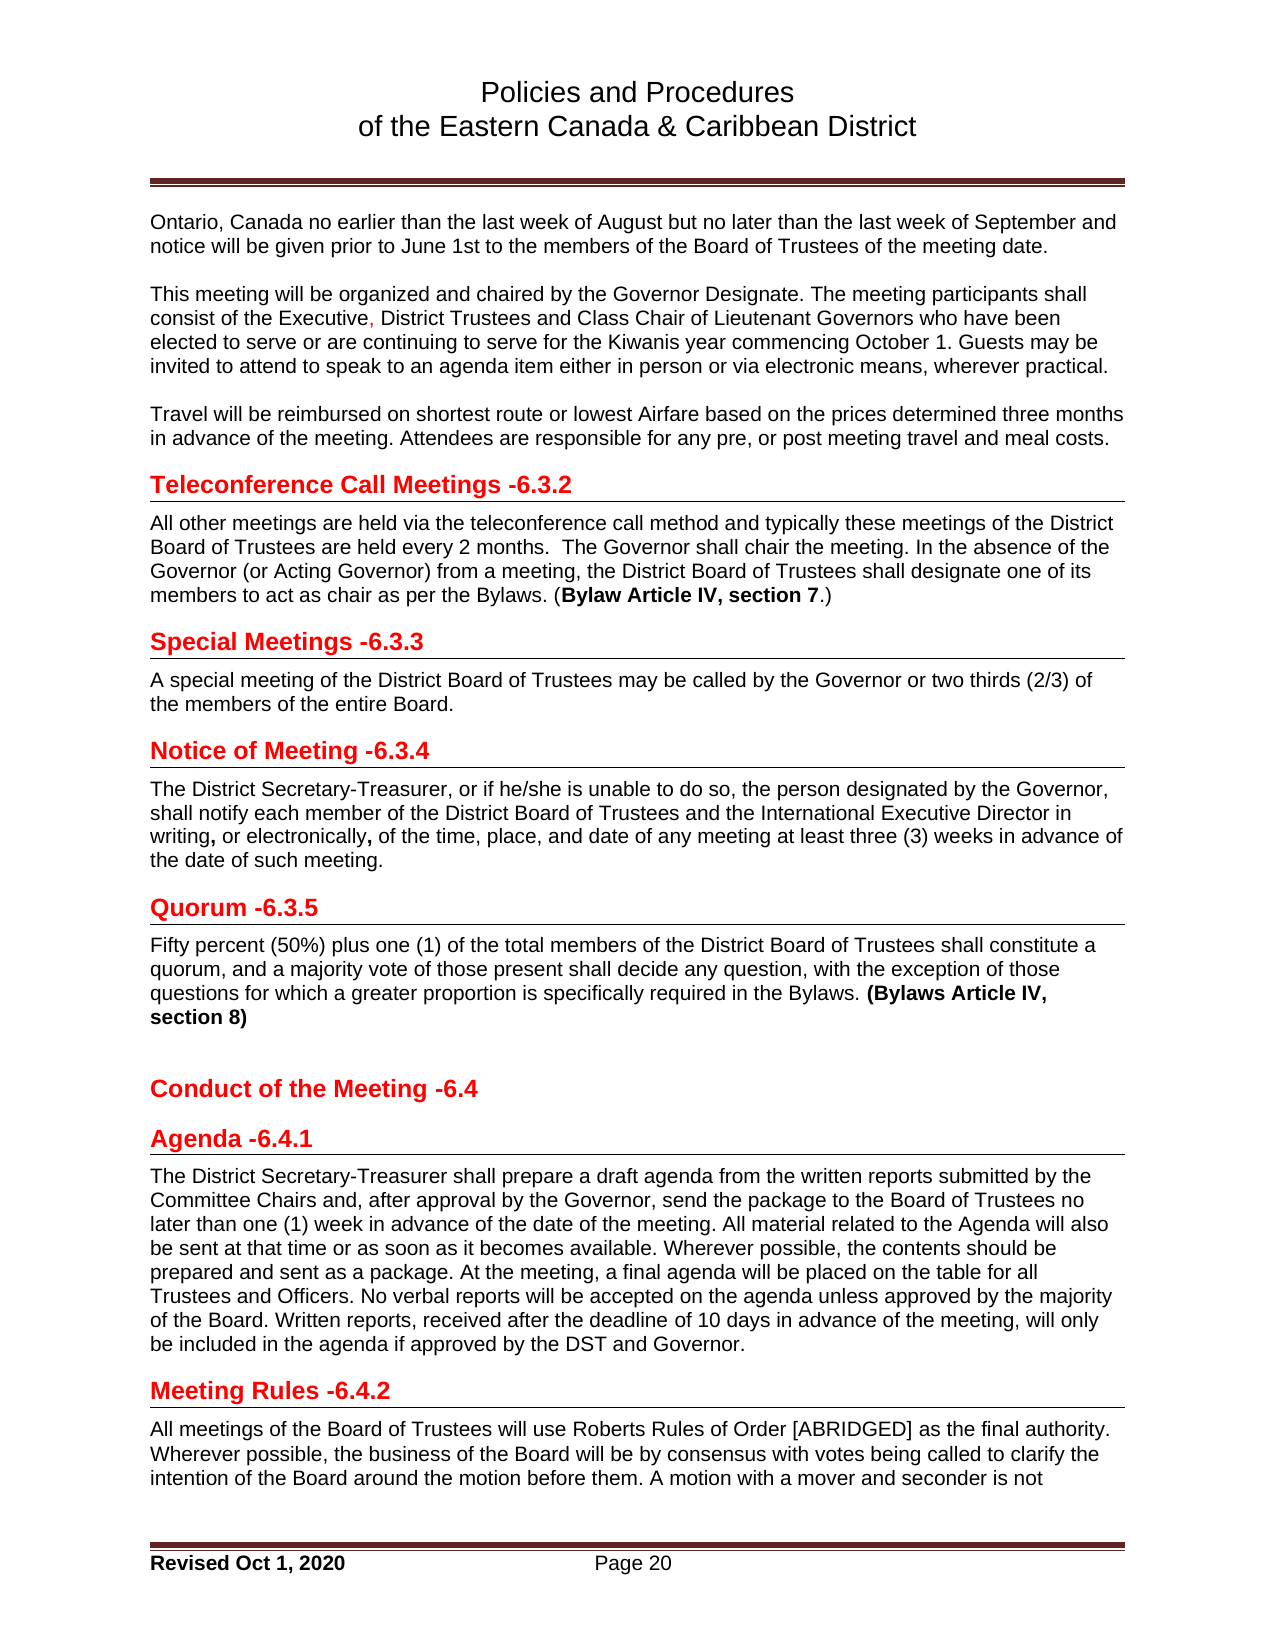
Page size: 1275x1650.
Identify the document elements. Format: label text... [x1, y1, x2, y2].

text A special meeting of the District Board of Trustees may be called by the Governor or two thirds (2/3) of the members of the entire Board. [150, 667, 1125, 715]
subtitle Special Meetings -6.3.3 [150, 627, 1125, 658]
text This meeting will be organized and chaired by the Governor Designate. The meeting participants shall consist of the Executive, District Trustees and Class Chair of Lieutenant Governors who have been elected to serve or are continuing to serve for the Kiwanis year commencing October 1. Guests may be invited to attend to speak to an agenda item either in person or via electronic means, wherever practical. [150, 282, 1125, 378]
subtitle Quorum -6.3.5 [150, 893, 1125, 924]
text All other meetings are held via the teleconference call method and typically these meetings of the District Board of Trustees are held every 2 months. The Governor shall chair the meeting. In the absence of the Governor (or Acting Governor) from a meeting, the District Board of Trustees shall designate one of its members to act as chair as per the Bylaws. (Bylaw Article IV, section 7.) [150, 511, 1125, 606]
text Travel will be reimbursed on shortest route or lowest Airfare based on the prices determined three months in advance of the meeting. Attendees are responsible for any pre, or post meeting travel and meal costs. [150, 402, 1125, 449]
text The District Secretary-Treasurer, or if he/she is unable to do so, the person designated by the Governor, shall notify each member of the District Board of Trustees and the International Executive Director in writing, or electronically, of the time, place, and date of any meeting at least three (3) weeks in advance of the date of such meeting. [150, 776, 1125, 872]
subtitle Conduct of the Meeting -6.4 [150, 1074, 1125, 1103]
text Fifty percent (50%) plus one (1) of the total members of the District Board of Trustees shall constitute a quorum, and a majority vote of those present shall decide any question, with the exception of those questions for which a greater proportion is specifically required in the Bylaws. (Bylaws Article IV, section 8) [150, 933, 1125, 1029]
subtitle Notice of Meeting -6.3.4 [150, 736, 1125, 767]
subtitle Meeting Rules -6.4.2 [150, 1376, 1125, 1407]
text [150, 1442, 1125, 1489]
text All meetings of the Board of Trustees will use Roberts Rules of Order [ABRIDGED] as the final authority. [150, 1416, 1125, 1440]
subtitle Teleconference Call Meetings -6.3.2 [150, 470, 1125, 501]
subtitle Agenda -6.4.1 [150, 1123, 1125, 1154]
text The District Secretary-Treasurer shall prepare a draft agenda from the written reports submitted by the Committee Chairs and, after approval by the Governor, send the package to the Board of Trustees no later than one (1) week in advance of the date of the meeting. All material related to the Agenda will also be sent at that time or as soon as it becomes available. Wherever possible, the contents should be prepared and sent as a package. At the meeting, a final agenda will be placed on the table for all Trustees and Officers. No verbal reports will be accepted on the agenda unless approved by the majority of the Board. Written reports, received after the deadline of 10 days in advance of the meeting, will only be included in the agenda if approved by the DST and Governor. [150, 1164, 1125, 1355]
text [150, 210, 1125, 258]
